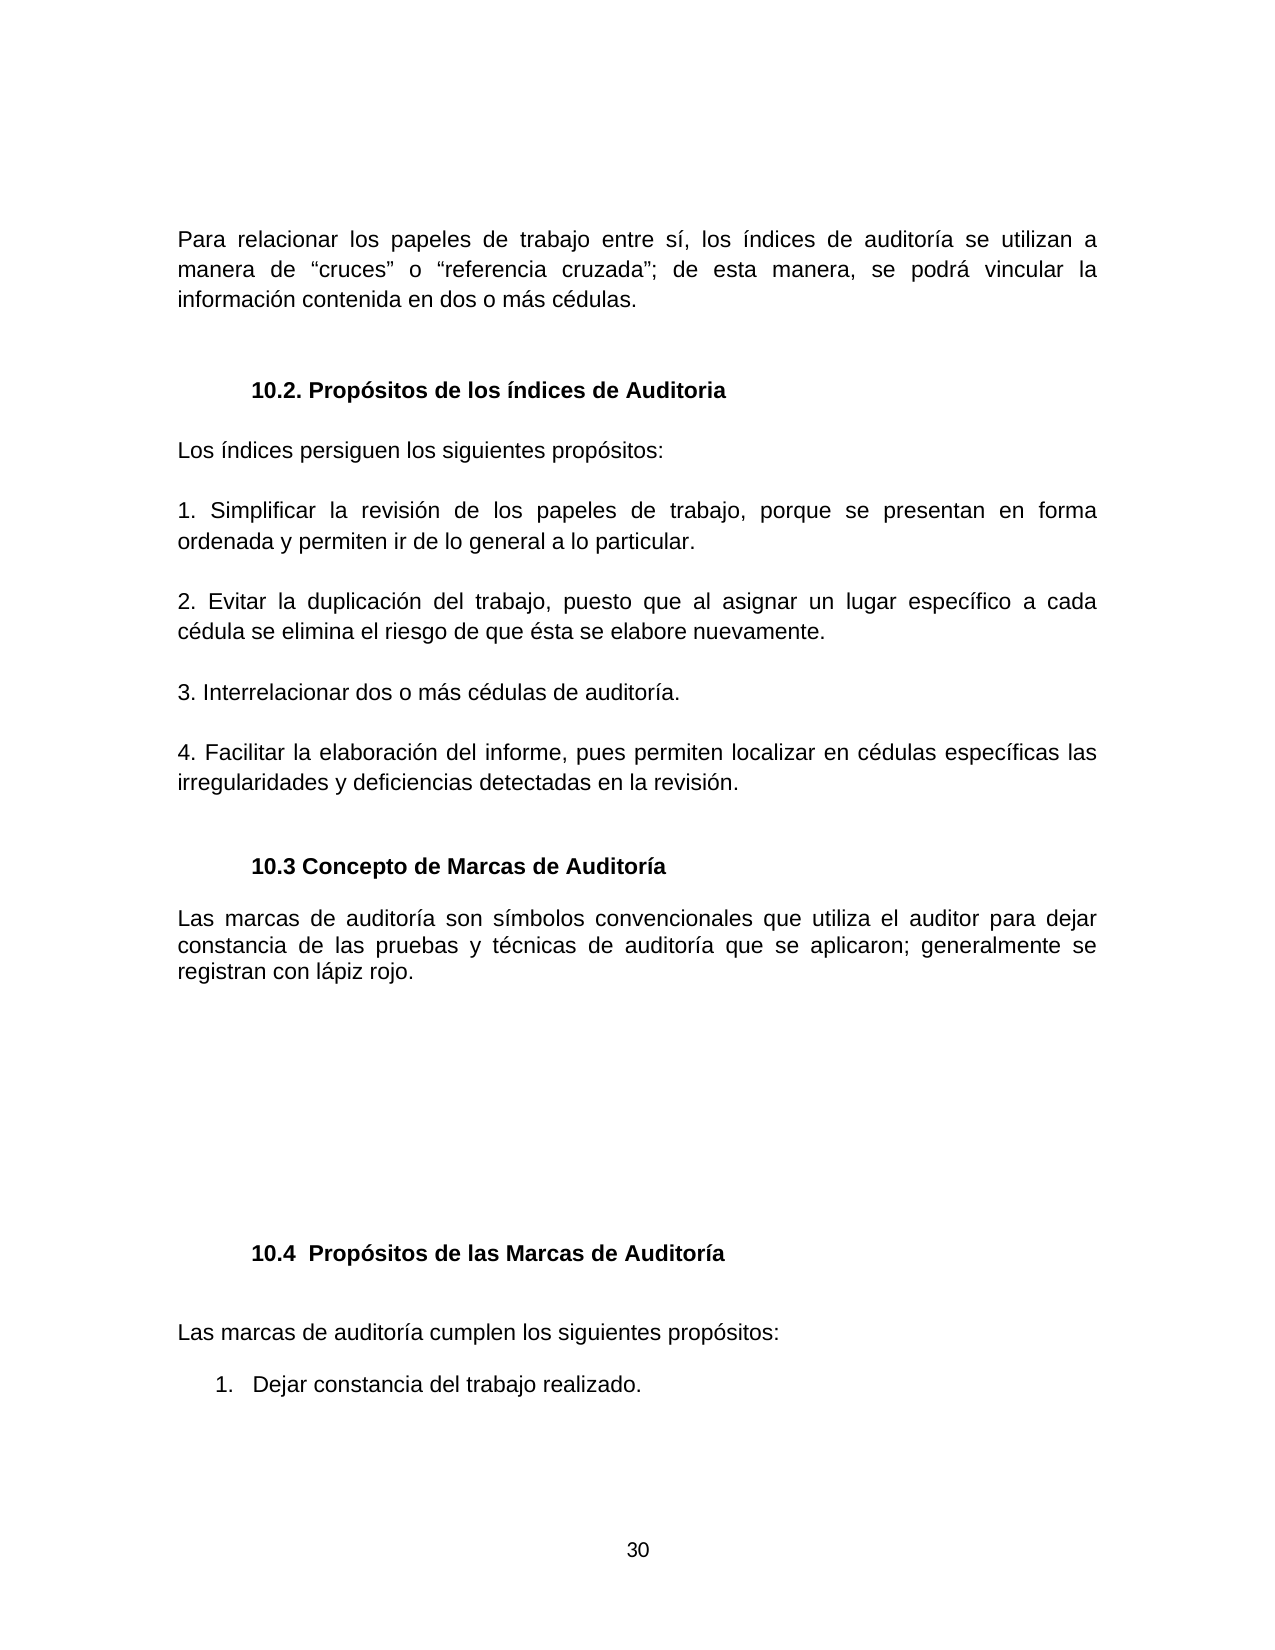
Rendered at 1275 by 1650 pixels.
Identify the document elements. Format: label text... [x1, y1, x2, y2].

text 10.4 Propósitos de las Marcas de Auditoría [177, 1239, 1098, 1266]
text Las marcas de auditoría cumplen los siguientes propósitos: [177, 1319, 1098, 1345]
text Las marcas de auditoría son símbolos convencionales que utiliza el auditor para dejar constancia de las pruebas y técnicas de auditoría que se aplicaron; generalmente se registran con lápiz rojo. [177, 905, 1098, 984]
list Dejar constancia del trabajo realizado. [215, 1371, 1098, 1398]
text 10.3 Concepto de Marcas de Auditoría [177, 853, 1098, 879]
text 2. Evitar la duplicación del trabajo, puesto que al asignar un lugar específico a cada cédula se elimina el riesgo de que ésta se elabore nuevamente. [177, 588, 1098, 645]
text Para relacionar los papeles de trabajo entre sí, los índices de auditoría se utilizan a manera de “cruces” o “referencia cruzada”; de esta manera, se podrá vincular la información contenida en dos o más cédulas. [177, 226, 1098, 312]
text 10.2. Propósitos de los índices de Auditoria [177, 377, 1098, 403]
text 1. Simplificar la revisión de los papeles de trabajo, porque se presentan en forma ordenada y permiten ir de lo general a lo particular. [177, 497, 1098, 554]
text 3. Interrelacionar dos o más cédulas de auditoría. [177, 679, 1098, 705]
text Los índices persiguen los siguientes propósitos: [177, 437, 1098, 463]
text 4. Facilitar la elaboración del informe, pues permiten localizar en cédulas específicas las irregularidades y deficiencias detectadas en la revisión. [177, 739, 1098, 796]
